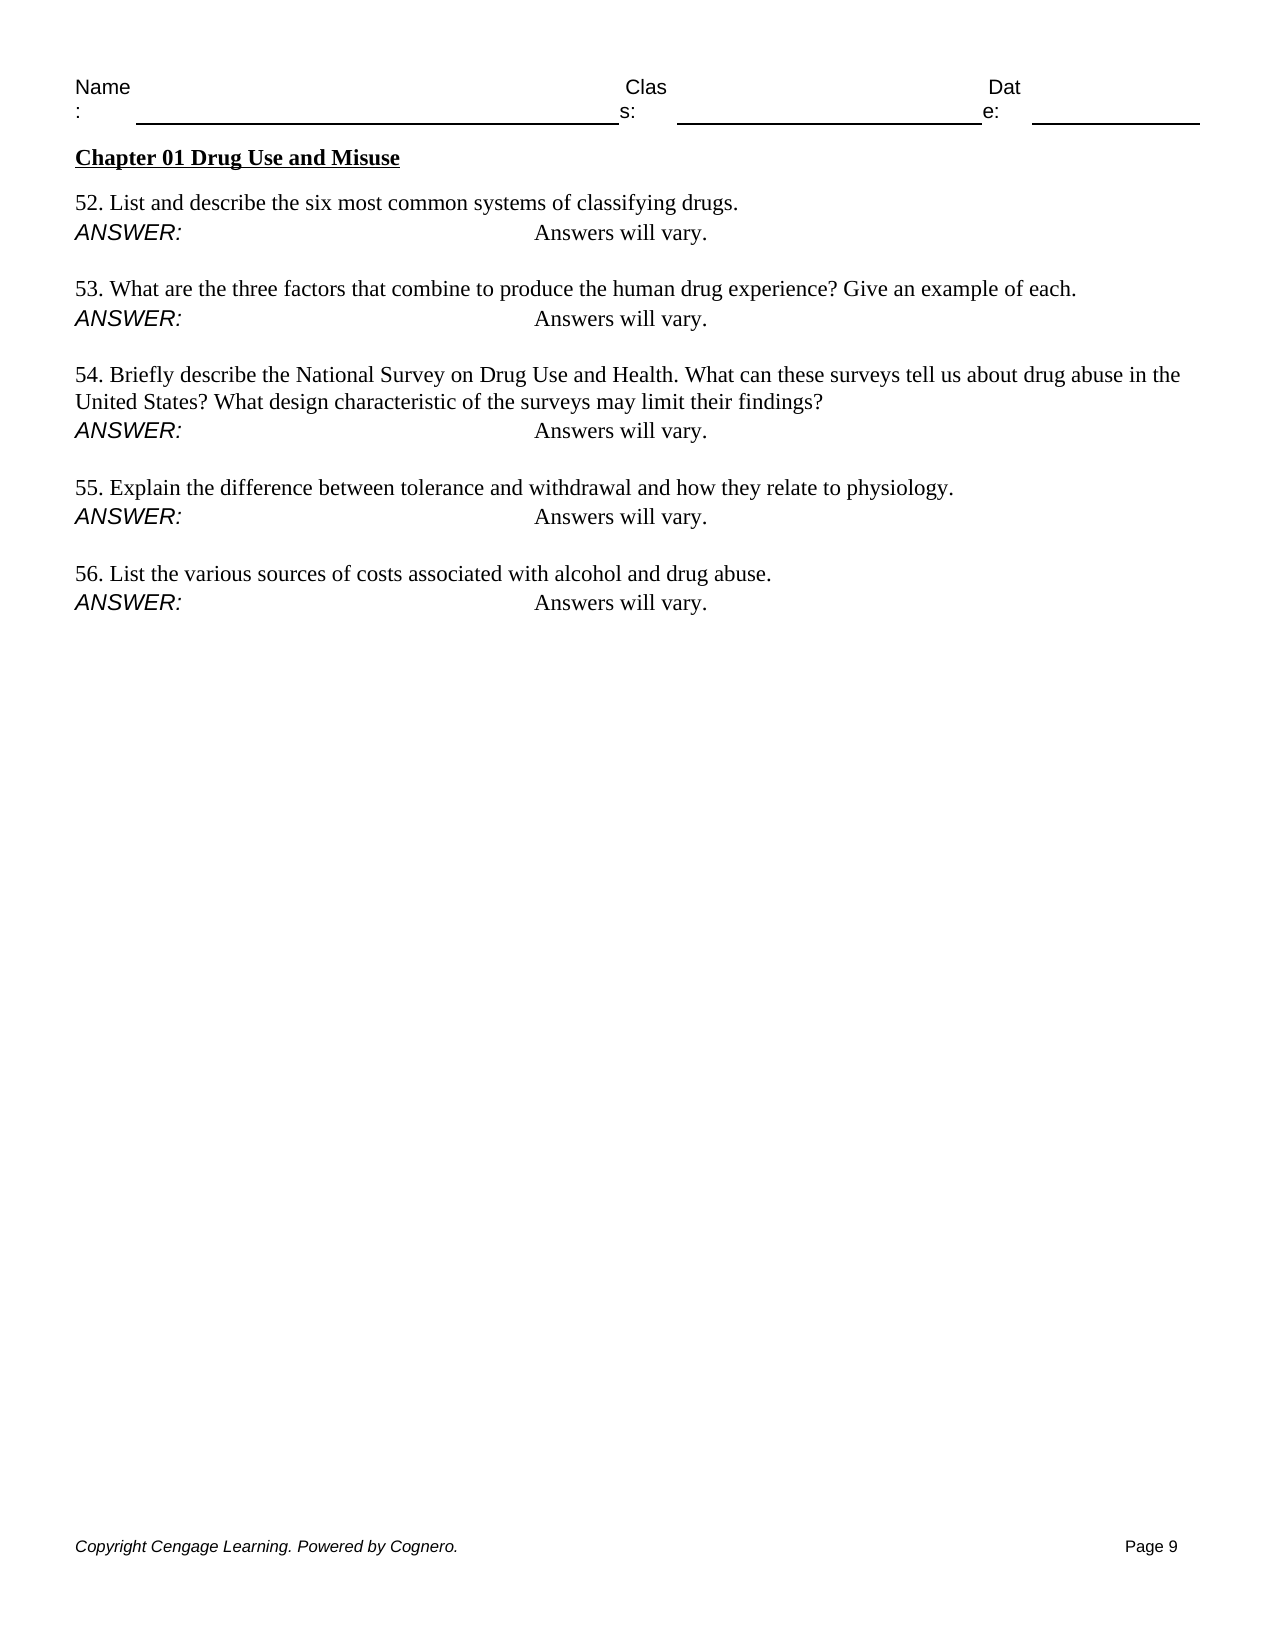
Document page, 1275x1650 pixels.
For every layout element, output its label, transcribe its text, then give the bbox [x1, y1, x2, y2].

table_header 53. What are the three factors that combine to produce the human drug experience? Give an example of each. [75, 275, 1200, 334]
table_header 55. Explain the difference between tolerance and withdrawal and how they relate to physiology. [75, 474, 1200, 533]
table_header 54. Briefly describe the National Survey on Drug Use and Health. What can these surveys tell us about drug abuse in the United States? What design characteristic of the surveys may limit their findings? [75, 361, 1200, 447]
table_header 52. List and describe the six most common systems of classifying drugs. [75, 189, 1200, 248]
table_header 56. List the various sources of costs associated with alcohol and drug abuse. [75, 560, 1200, 619]
